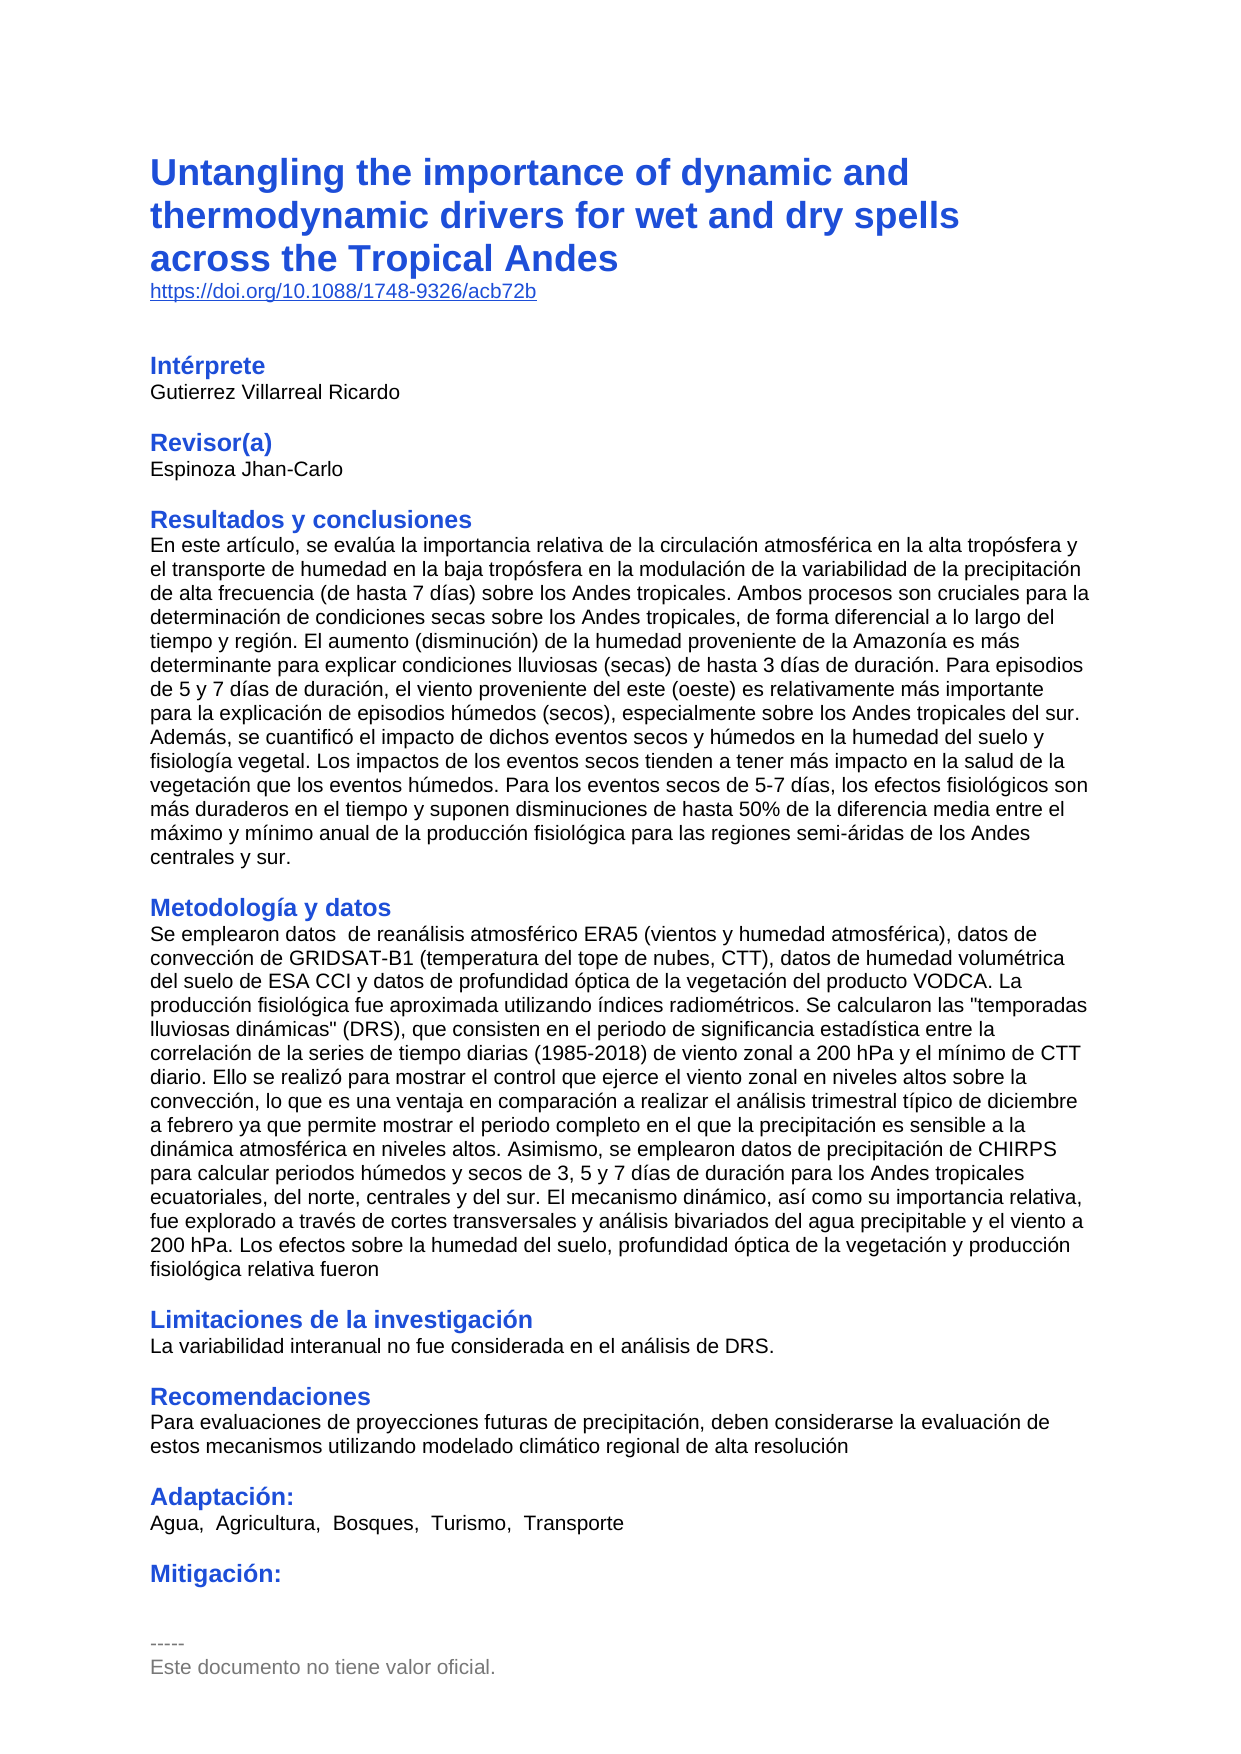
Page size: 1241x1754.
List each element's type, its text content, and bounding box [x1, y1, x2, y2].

text Adaptación: [150, 1482, 1090, 1511]
text Revisor(a) [150, 428, 1090, 457]
text Espinoza Jhan-Carlo [150, 457, 1090, 481]
text Agua, Agricultura, Bosques, Turismo, Transporte [150, 1511, 1090, 1535]
text Para evaluaciones de proyecciones futuras de precipitación, deben considerarse la evaluación de estos mecanismos utilizando modelado climático regional de alta resolución [150, 1410, 1090, 1458]
text Limitaciones de la investigación [150, 1305, 1090, 1333]
text https://doi.org/10.1088/1748-9326/acb72b [150, 279, 1090, 303]
text Resultados y conclusiones [150, 504, 1090, 533]
text Intérprete [150, 351, 1090, 380]
text La variabilidad interanual no fue considerada en el análisis de DRS. [150, 1333, 1090, 1357]
text En este artículo, se evalúa la importancia relativa de la circulación atmosférica en la alta tropósfera y el transporte de humedad en la baja tropósfera en la modulación de la variabilidad de la precipitación de alta frecuencia (de hasta 7 días) sobre los Andes tropicales. Ambos procesos son cruciales para la determinación de condiciones secas sobre los Andes tropicales, de forma diferencial a lo largo del tiempo y región. El aumento (disminución) de la humedad proveniente de la Amazonía es más determinante para explicar condiciones lluviosas (secas) de hasta 3 días de duración. Para episodios de 5 y 7 días de duración, el viento proveniente del este (oeste) es relativamente más importante para la explicación de episodios húmedos (secos), especialmente sobre los Andes tropicales del sur. Además, se cuantificó el impacto de dichos eventos secos y húmedos en la humedad del suelo y fisiología vegetal. Los impactos de los eventos secos tienden a tener más impacto en la salud de la vegetación que los eventos húmedos. Para los eventos secos de 5-7 días, los efectos fisiológicos son más duraderos en el tiempo y suponen disminuciones de hasta 50% de la diferencia media entre el máximo y mínimo anual de la producción fisiológica para las regiones semi-áridas de los Andes centrales y sur. [150, 533, 1090, 869]
text Se emplearon datos de reanálisis atmosférico ERA5 (vientos y humedad atmosférica), datos de convección de GRIDSAT-B1 (temperatura del tope de nubes, CTT), datos de humedad volumétrica del suelo de ESA CCI y datos de profundidad óptica de la vegetación del producto VODCA. La producción fisiológica fue aproximada utilizando índices radiométricos. Se calcularon las "temporadas lluviosas dinámicas" (DRS), que consisten en el periodo de significancia estadística entre la correlación de la series de tiempo diarias (1985-2018) de viento zonal a 200 hPa y el mínimo de CTT diario. Ello se realizó para mostrar el control que ejerce el viento zonal en niveles altos sobre la convección, lo que es una ventaja en comparación a realizar el análisis trimestral típico de diciembre a febrero ya que permite mostrar el periodo completo en el que la precipitación es sensible a la dinámica atmosférica en niveles altos. Asimismo, se emplearon datos de precipitación de CHIRPS para calcular periodos húmedos y secos de 3, 5 y 7 días de duración para los Andes tropicales ecuatoriales, del norte, centrales y del sur. El mecanismo dinámico, así como su importancia relativa, fue explorado a través de cortes transversales y análisis bivariados del agua precipitable y el viento a 200 hPa. Los efectos sobre la humedad del suelo, profundidad óptica de la vegetación y producción fisiológica relativa fueron [150, 921, 1090, 1281]
text Recomendaciones [150, 1381, 1090, 1410]
text Metodología y datos [150, 893, 1090, 921]
text Gutierrez Villarreal Ricardo [150, 380, 1090, 404]
text Untangling the importance of dynamic and thermodynamic drivers for wet and dry spells across the Tropical Andes [150, 150, 1090, 279]
text Mitigación: [150, 1559, 1090, 1587]
